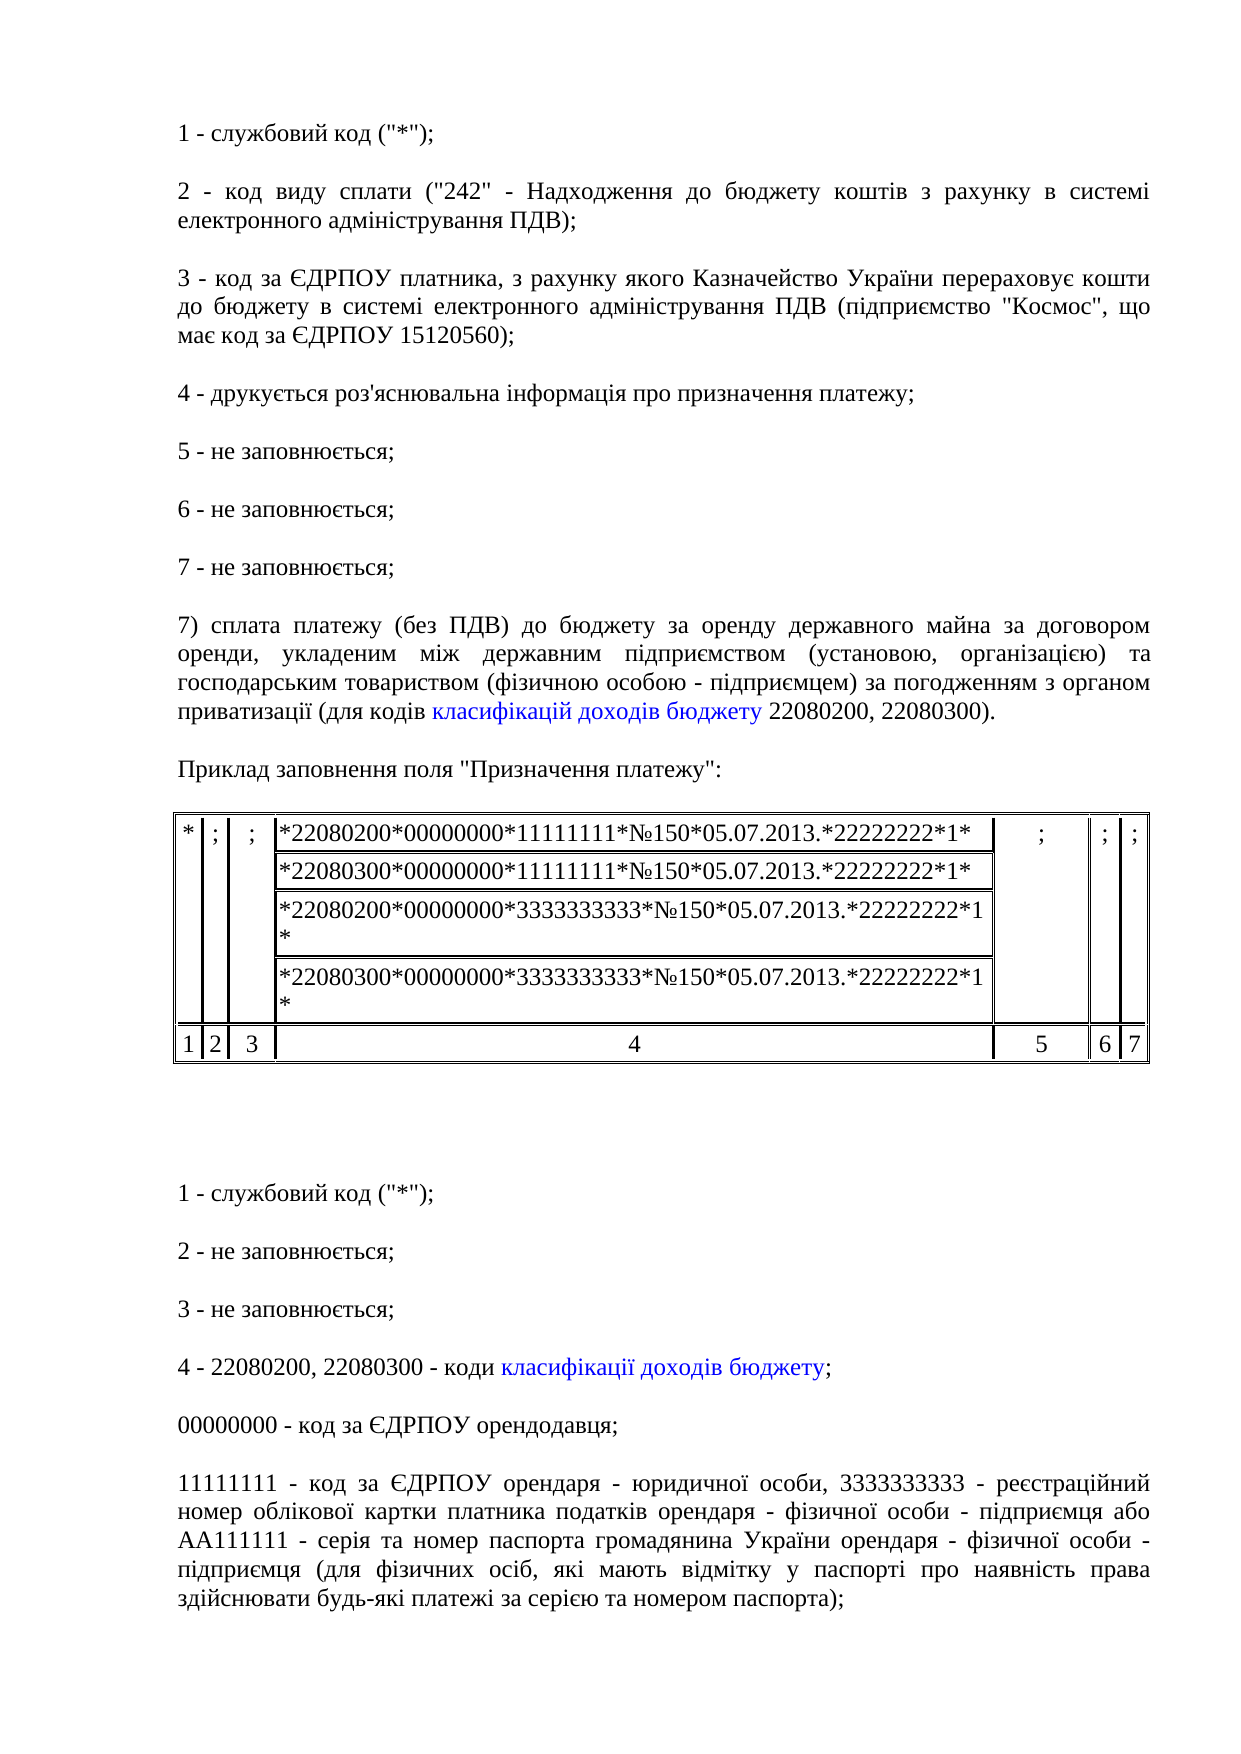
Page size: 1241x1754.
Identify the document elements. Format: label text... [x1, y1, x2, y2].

table_cell 3 [228, 1026, 275, 1061]
table_header ; [228, 815, 275, 1022]
table_cell 2 [202, 1026, 228, 1061]
text 5 - не заповнюється; [177, 436, 1152, 465]
text 3 - не заповнюється; [177, 1294, 1152, 1323]
table_cell 1 [176, 1022, 202, 1061]
table_cell *22080200*00000000*3333333333*№150*05.07.2013.*22222222*1* [277, 892, 992, 955]
table_header ; [1090, 813, 1120, 1022]
text 7 - не заповнюється; [177, 552, 1152, 581]
text 2 - код виду сплати ("242" - Надходження до бюджету коштів з рахунку в системі електронного адміністрування ПДВ); [177, 176, 1152, 233]
text Приклад заповнення поля "Призначення платежу": [177, 754, 1152, 783]
table_cell 5 [993, 1026, 1089, 1061]
text 1 - службовий код ("*"); [177, 1178, 1152, 1207]
text 11111111 - код за ЄДРПОУ орендаря - юридичної особи, 3333333333 - реєстраційний номер облікової картки платника податків орендаря - фізичної особи - підприємця або АА111111 - серія та номер паспорта громадянина України орендаря - фізичної особи - підприємця (для фізичних осіб, які мають відмітку у паспорті про наявність права здійснювати будь-які платежі за серією та номером паспорта); [177, 1468, 1152, 1611]
text 2 - не заповнюється; [177, 1236, 1152, 1265]
table_cell 7 [1120, 1022, 1147, 1061]
table_header ; [993, 815, 1089, 1022]
table_header ; [202, 815, 228, 1022]
text 4 - 22080200, 22080300 - коди класифікації доходів бюджету; [177, 1352, 1152, 1381]
table_header *22080200*00000000*11111111*№150*05.07.2013.*22222222*1* [275, 815, 993, 850]
table_cell *22080300*00000000*11111111*№150*05.07.2013.*22222222*1* [277, 854, 992, 888]
table_cell 6 [1090, 1026, 1120, 1061]
text 6 - не заповнюється; [177, 494, 1152, 523]
table_header * [176, 815, 202, 1022]
text 3 - код за ЄДРПОУ платника, з рахунку якого Казначейство України перераховує кошти до бюджету в системі електронного адміністрування ПДВ (підприємство "Космос", що має код за ЄДРПОУ 15120560); [177, 263, 1152, 349]
table_cell *22080300*00000000*3333333333*№150*05.07.2013.*22222222*1* [277, 959, 992, 1022]
text 00000000 - код за ЄДРПОУ орендодавця; [177, 1410, 1152, 1438]
text 7) сплата платежу (без ПДВ) до бюджету за оренду державного майна за договором оренди, укладеним між державним підприємством (установою, організацією) та господарським товариством (фізичною особою - підприємцем) за погодженням з органом приватизації (для кодів класифікацій доходів бюджету 22080200, 22080300). [177, 610, 1152, 725]
table_header ; [1120, 815, 1147, 1022]
text 4 - друкується роз'яснювальна інформація про призначення платежу; [177, 378, 1152, 407]
table_cell 4 [275, 1026, 993, 1061]
text 1 - службовий код ("*"); [177, 118, 1152, 147]
